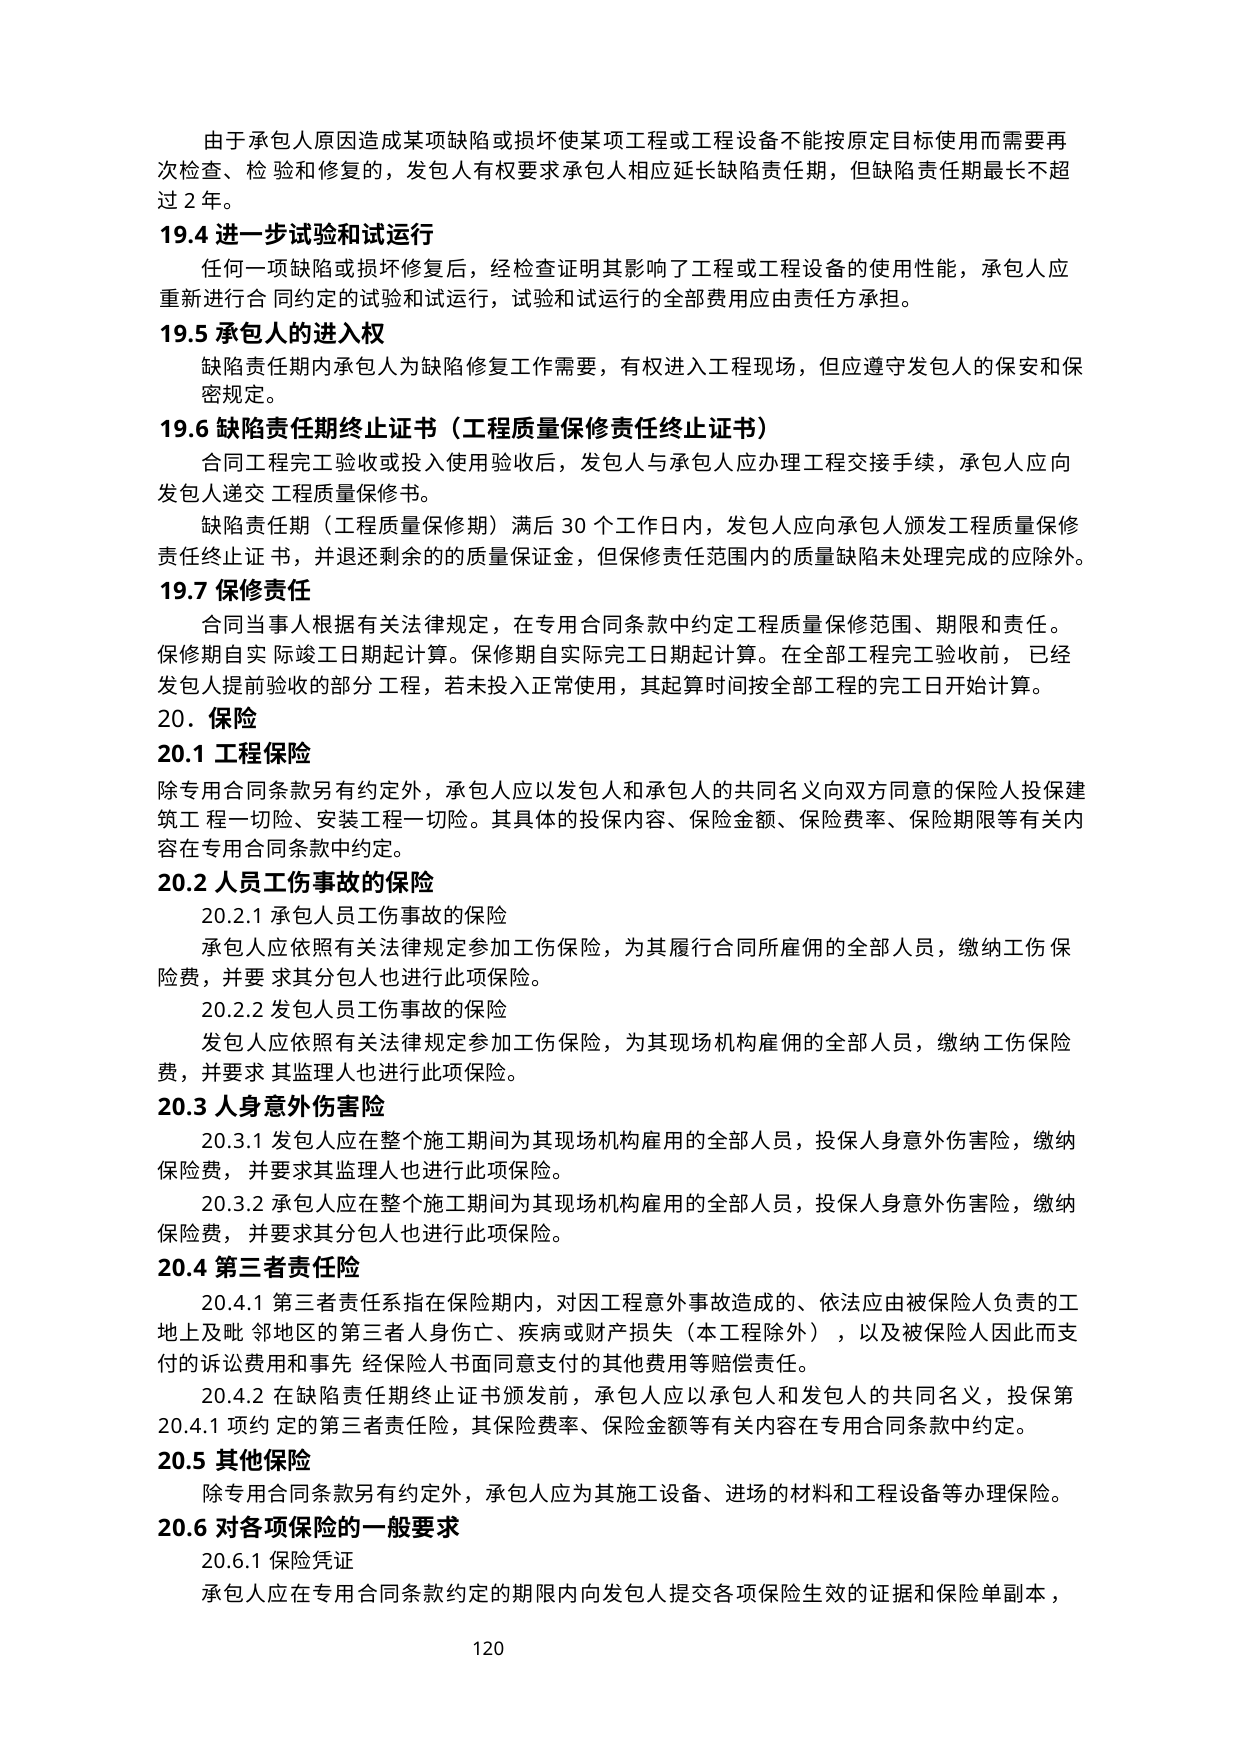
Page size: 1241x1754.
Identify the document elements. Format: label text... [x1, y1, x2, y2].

text 20.2.2 发包人员工伤事故的保险 [201, 994, 1087, 1023]
text 20.6.1 保险凭证 [201, 1546, 1087, 1574]
text 承包人应依照有关法律规定参加工伤保险，为其履行合同所雇佣的全部人员，缴纳工伤保险费，并要 求其分包人也进行此项保险。 [157, 932, 1071, 992]
list 20.1 工程保险 [157, 734, 1087, 769]
text 20.4 第三者责任险 [157, 1251, 1087, 1283]
text 合同当事人根据有关法律规定，在专用合同条款中约定工程质量保修范围、期限和责任。保修期自实 际竣工日期起计算。保修期自实际完工日期起计算。在全部工程完工验收前， 已经发包人提前验收的部分 工程，若未投入正常使用，其起算时间按全部工程的完工日开始计算。 [157, 608, 1071, 699]
text 缺陷责任期（工程质量保修期）满后 30 个工作日内，发包人应向承包人颁发工程质量保修责任终止证 书，并退还剩余的的质量保证金，但保修责任范围内的质量缺陷未处理完成的应除外。 [158, 510, 1080, 570]
text 任何一项缺陷或损坏修复后，经检查证明其影响了工程或工程设备的使用性能，承包人应重新进行合 同约定的试验和试运行，试验和试运行的全部费用应由责任方承担。 [159, 253, 1071, 313]
text 缺陷责任期内承包人为缺陷修复工作需要，有权进入工程现场，但应遵守发包人的保安和保密规定。 [201, 351, 1087, 408]
list 保险 [157, 699, 1087, 734]
text 20.3 人身意外伤害险 [157, 1089, 1087, 1122]
text 20.2 人员工伤事故的保险 [157, 865, 1087, 898]
text 19.5 承包人的进入权 [159, 316, 1087, 349]
text 20.5 其他保险 [157, 1443, 1087, 1476]
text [158, 1577, 1071, 1607]
text 除专用合同条款另有约定外，承包人应以发包人和承包人的共同名义向双方同意的保险人投保建筑工 程一切险、安装工程一切险。其具体的投保内容、保险金额、保险费率、保险期限等有关内容在专用合同条款中约定。 [157, 776, 1087, 862]
text 20.3.2 承包人应在整个施工期间为其现场机构雇用的全部人员，投保人身意外伤害险，缴纳保险费， 并要求其分包人也进行此项保险。 [158, 1187, 1076, 1247]
text 19.6 缺陷责任期终止证书（工程质量保修责任终止证书） [159, 412, 1087, 444]
text 除专用合同条款另有约定外，承包人应为其施工设备、进场的材料和工程设备等办理保险。 [202, 1479, 1087, 1507]
text 20.6 对各项保险的一般要求 [157, 1510, 1087, 1543]
text 19.7 保修责任 [159, 573, 1087, 606]
text 20.4.1 第三者责任系指在保险期内，对因工程意外事故造成的、依法应由被保险人负责的工地上及毗 邻地区的第三者人身伤亡、疾病或财产损失（本工程除外） ，以及被保险人因此而支付的诉讼费用和事先 经保险人书面同意支付的其他费用等赔偿责任。 [157, 1286, 1079, 1377]
text 发包人应依照有关法律规定参加工伤保险，为其现场机构雇佣的全部人员，缴纳工伤保险费，并要求 其监理人也进行此项保险。 [157, 1026, 1071, 1086]
text 由于承包人原因造成某项缺陷或损坏使某项工程或工程设备不能按原定目标使用而需要再次检查、检 验和修复的，发包人有权要求承包人相应延长缺陷责任期，但缺陷责任期最长不超过 2 年。 [157, 124, 1070, 214]
text 19.4 进一步试验和试运行 [159, 218, 1087, 251]
text 20.2.1 承包人员工伤事故的保险 [201, 900, 1087, 929]
text 合同工程完工验收或投入使用验收后，发包人与承包人应办理工程交接手续，承包人应向发包人递交 工程质量保修书。 [157, 447, 1071, 507]
text 20.3.1 发包人应在整个施工期间为其现场机构雇用的全部人员，投保人身意外伤害险，缴纳保险费， 并要求其监理人也进行此项保险。 [158, 1124, 1076, 1185]
text 20.4.2 在缺陷责任期终止证书颁发前，承包人应以承包人和发包人的共同名义，投保第 20.4.1 项约 定的第三者责任险，其保险费率、保险金额等有关内容在专用合同条款中约定。 [158, 1380, 1076, 1440]
